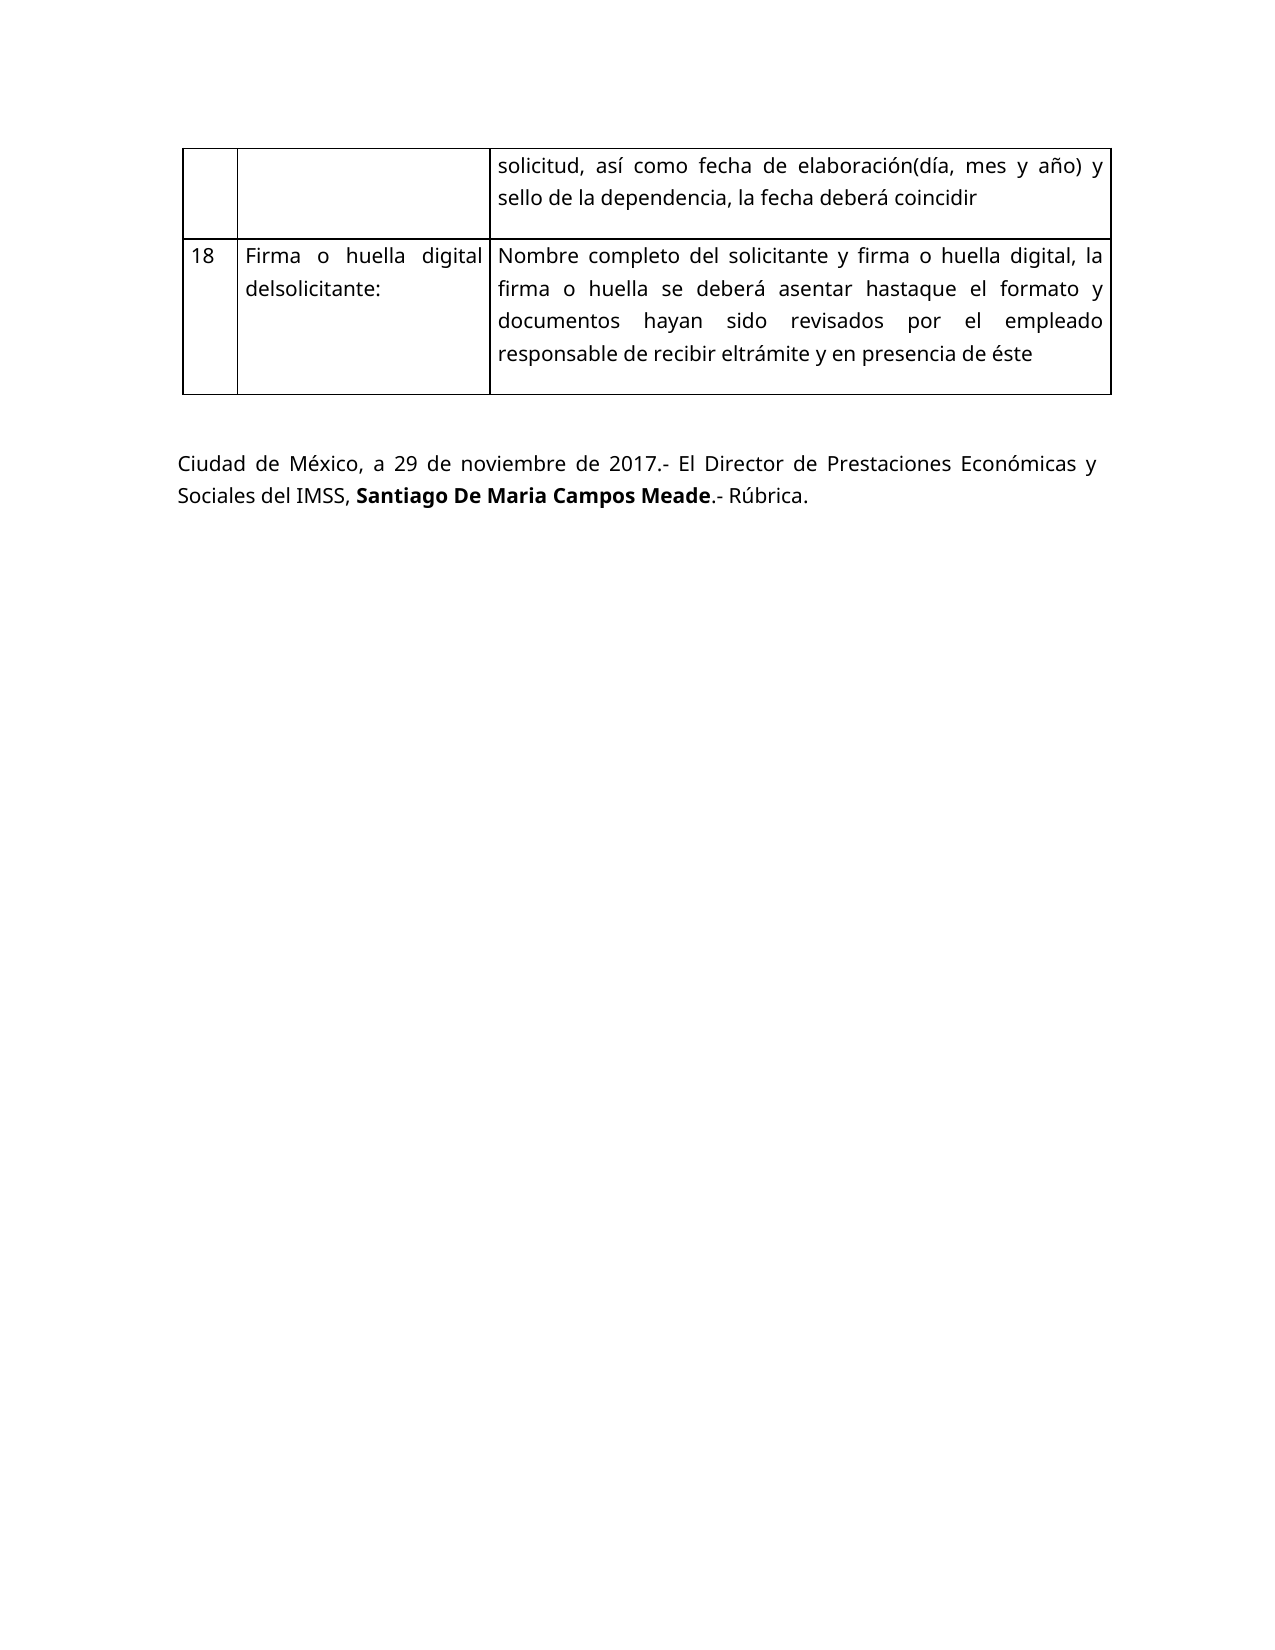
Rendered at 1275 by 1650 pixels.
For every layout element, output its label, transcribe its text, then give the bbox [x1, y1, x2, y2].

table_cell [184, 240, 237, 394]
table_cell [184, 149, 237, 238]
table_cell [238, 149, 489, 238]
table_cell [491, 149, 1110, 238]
text Ciudad de México, a 29 de noviembre de 2017.- El Director de Prestaciones Económicas y Sociales del IMSS, Santiago De Maria Campos Meade.- Rúbrica. [177, 449, 1098, 510]
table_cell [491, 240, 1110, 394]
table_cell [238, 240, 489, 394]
